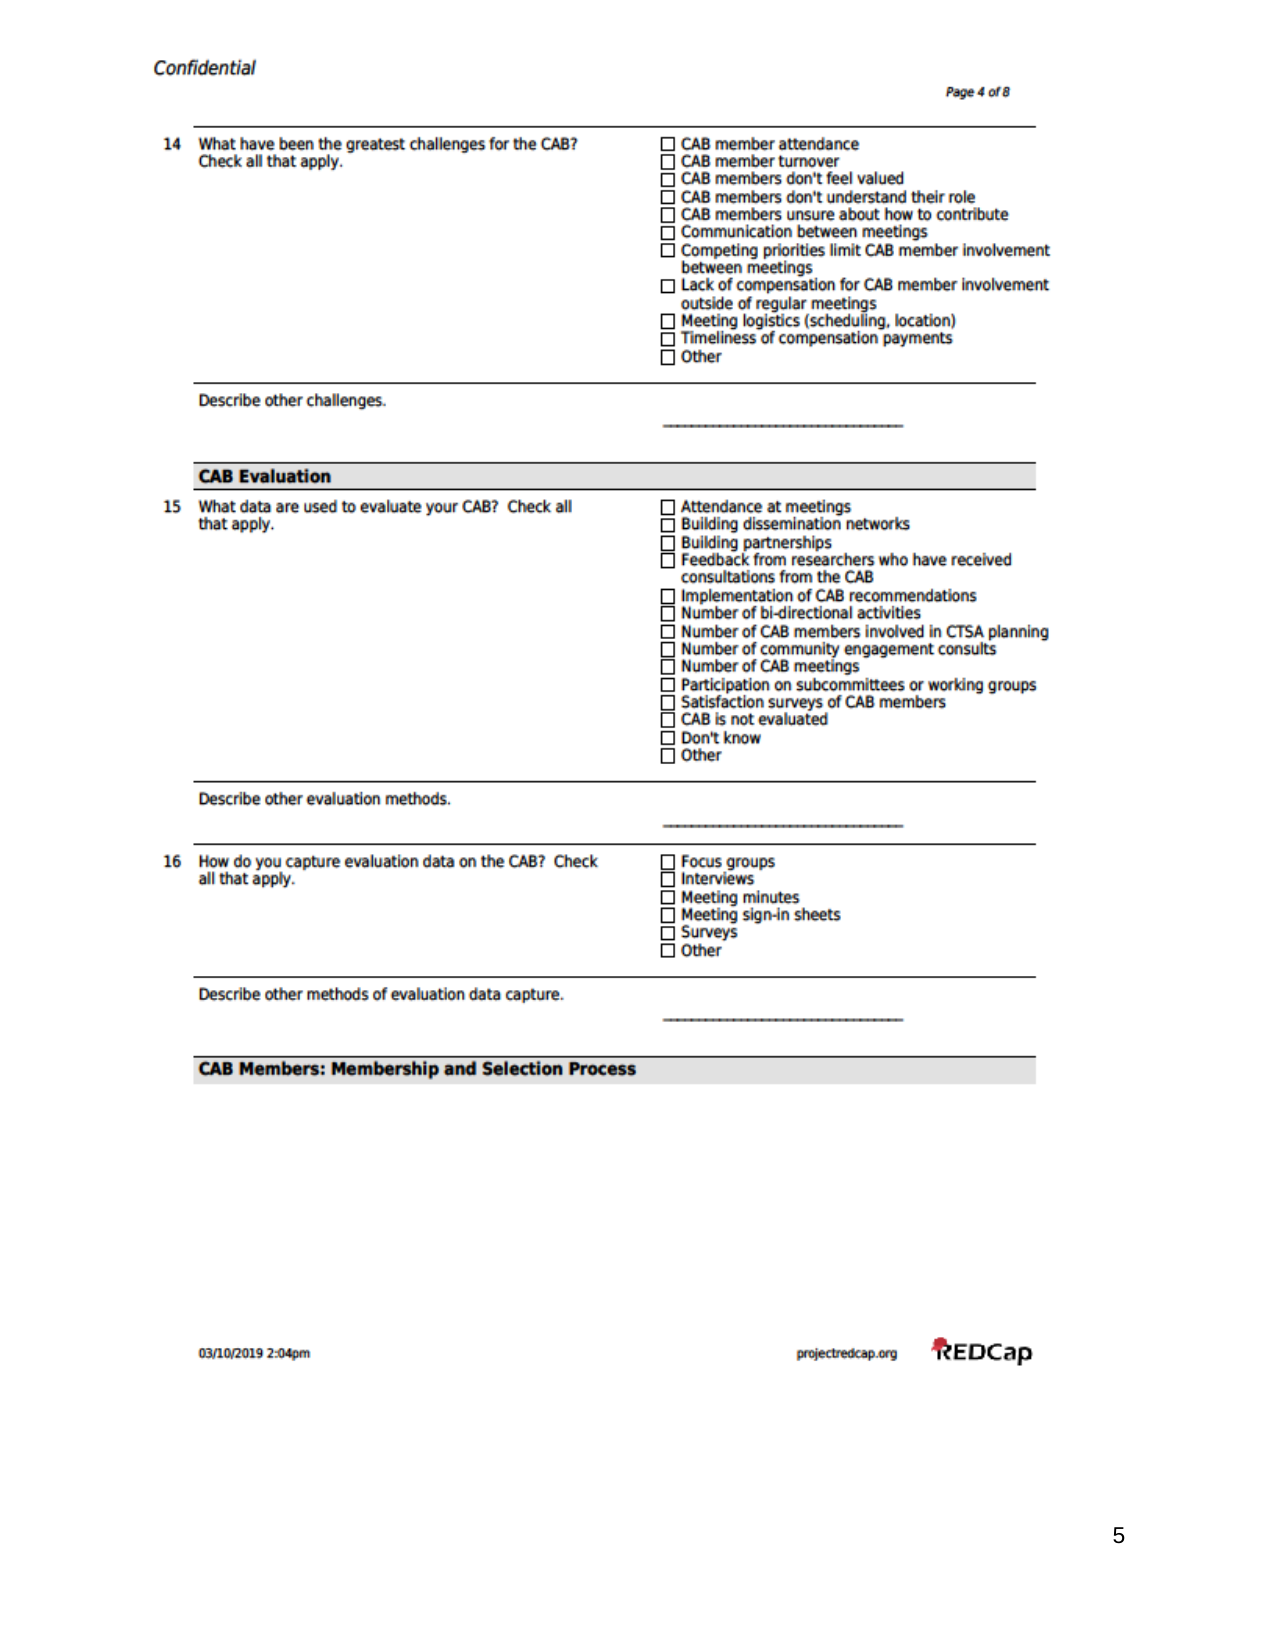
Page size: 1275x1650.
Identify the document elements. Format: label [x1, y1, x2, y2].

picture [150, 56, 1080, 1372]
